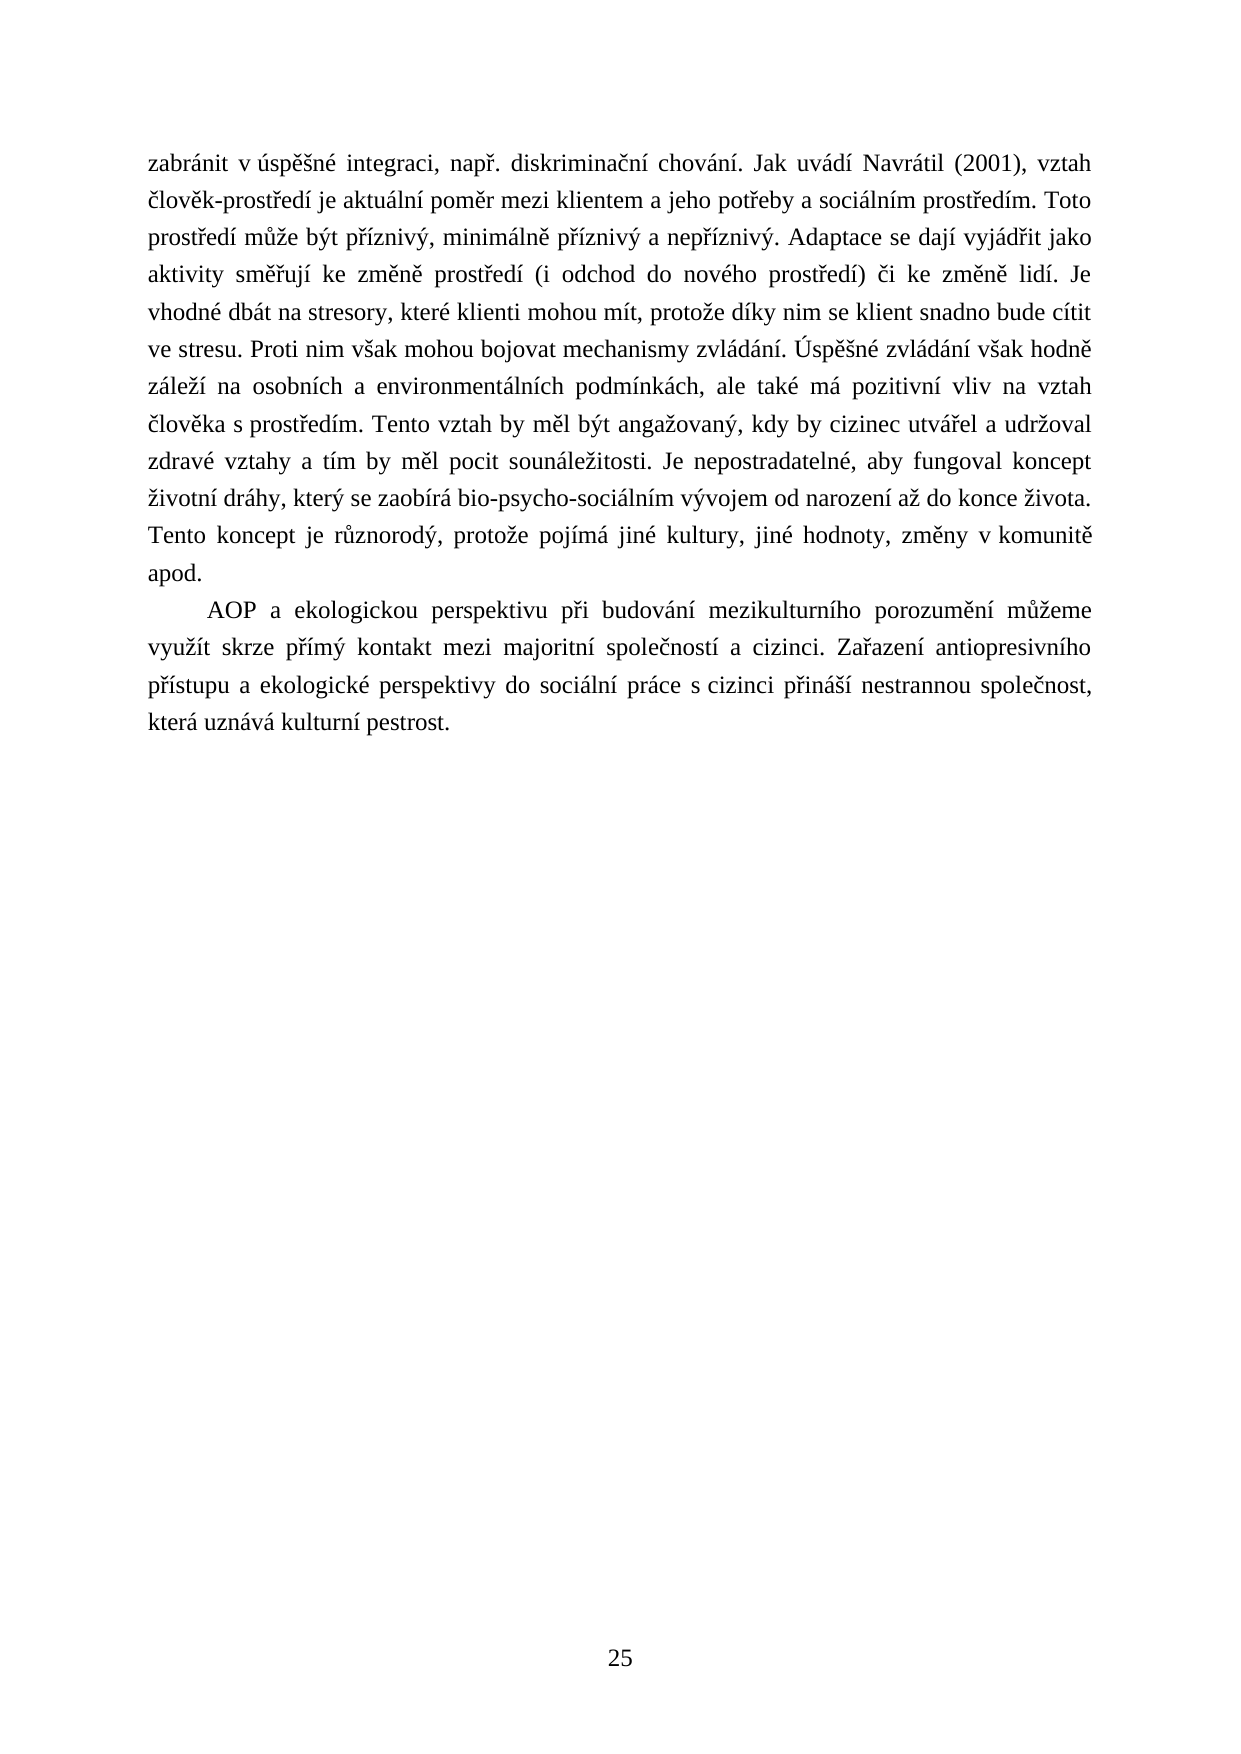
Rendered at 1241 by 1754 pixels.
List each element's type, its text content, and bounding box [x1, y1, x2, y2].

text AOP a ekologickou perspektivu při budování mezikulturního porozumění můžeme využít skrze přímý kontakt mezi majoritní společností a cizinci. Zařazení antiopresivního přístupu a ekologické perspektivy do sociální práce s cizinci přináší nestrannou společnost, která uznává kulturní pestrost. [148, 595, 1093, 736]
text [148, 148, 1093, 587]
